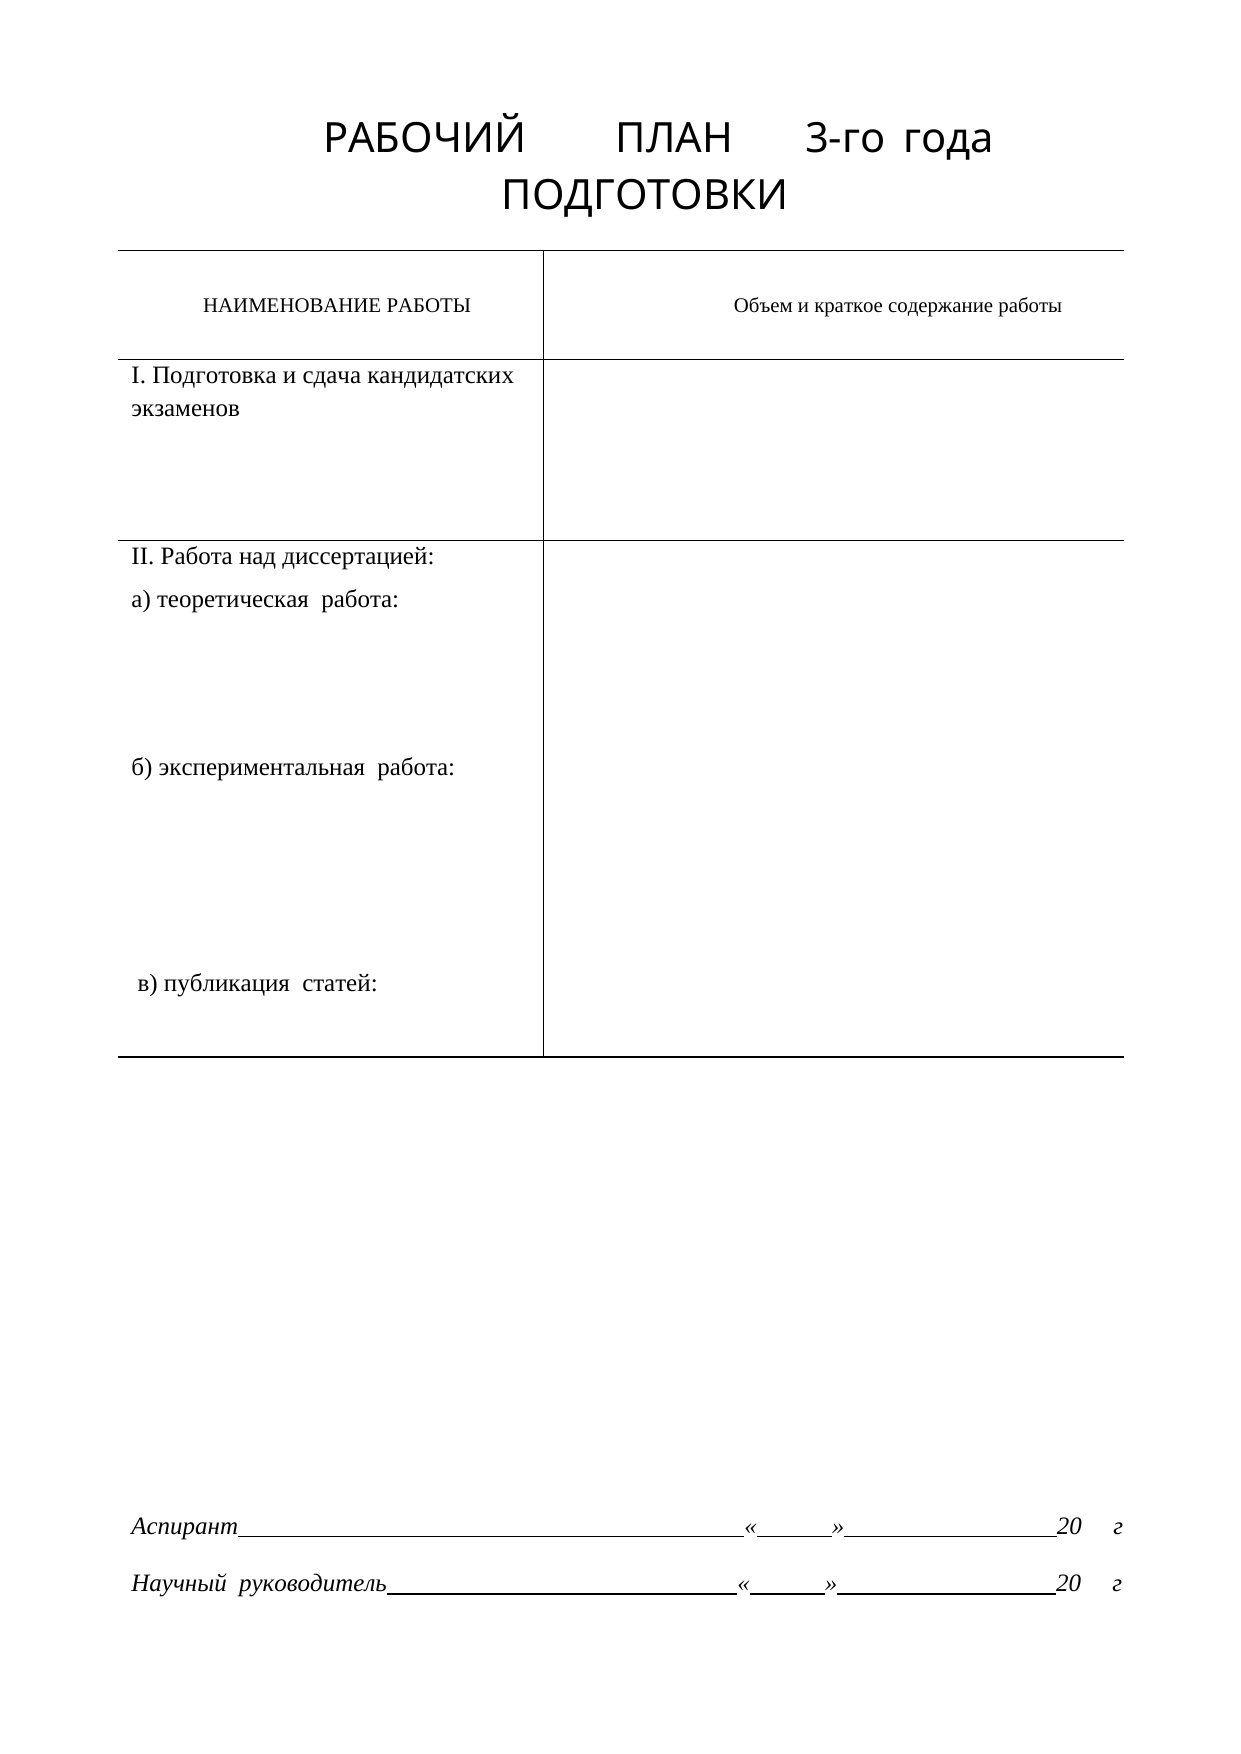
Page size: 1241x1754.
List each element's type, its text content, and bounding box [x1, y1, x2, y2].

subtitle РАБОЧИЙ ПЛАН 3-го года ПОДГОТОВКИ [323, 108, 1232, 222]
table_cell II. Работа над диссертацией: а) теоретическая работа: б) экспериментальная работа: в) публикация статей: [118, 541, 543, 1056]
table_cell [544, 360, 1124, 540]
table_cell I. Подготовка и сдача кандидатских экзаменов [118, 360, 543, 540]
table_header Объем и краткое содержание работы [544, 251, 1124, 359]
table_header НАИМЕНОВАНИЕ РАБОТЫ [118, 251, 543, 359]
table_cell [544, 541, 1124, 1056]
